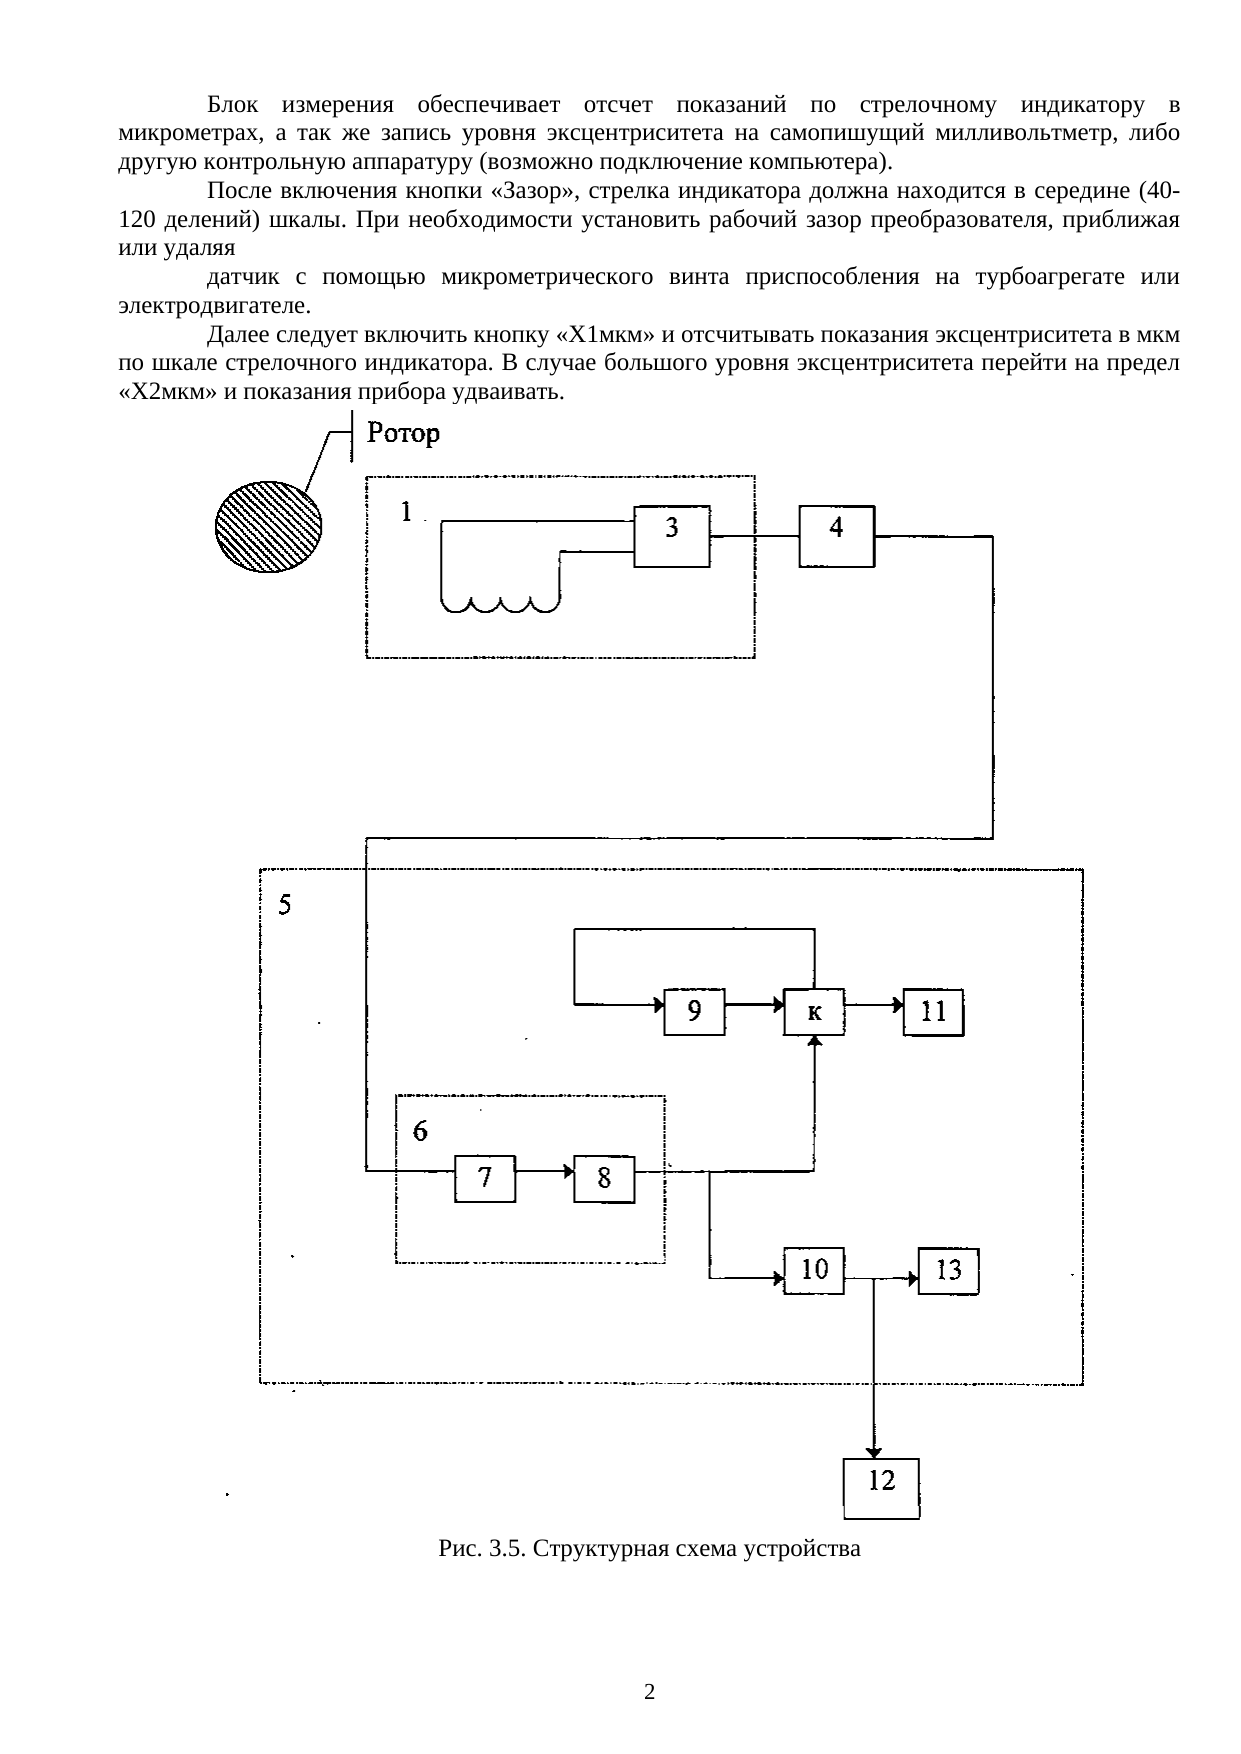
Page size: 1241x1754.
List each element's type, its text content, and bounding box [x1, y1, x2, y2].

text Блок измерения обеспечивает отсчет показаний по стрелочному индикатору в микрометрах, а так же запись уровня эксцентриситета на самопишущий милливольтметр, либо другую контрольную аппаратуру (возможно подключение компьютера). [118, 89, 1181, 175]
text Рис. 3.5. Структурная схема устройства [118, 1533, 1181, 1562]
text Далее следует включить кнопку «Х1мкм» и отсчитывать показания эксцентриситета в мкм по шкале стрелочного индикатора. В случае большого уровня эксцентриситета перейти на предел «Х2мкм» и показания прибора удваивать. [118, 319, 1181, 405]
text датчик с помощью микрометрического винта приспособления на турбоагрегате или электродвигателе. [118, 261, 1181, 319]
picture [206, 404, 1093, 1533]
text После включения кнопки «Зазор», стрелка индикатора должна находится в середине (40-120 делений) шкалы. При необходимости установить рабочий зазор преобразователя, приближая или удаляя [118, 175, 1181, 261]
